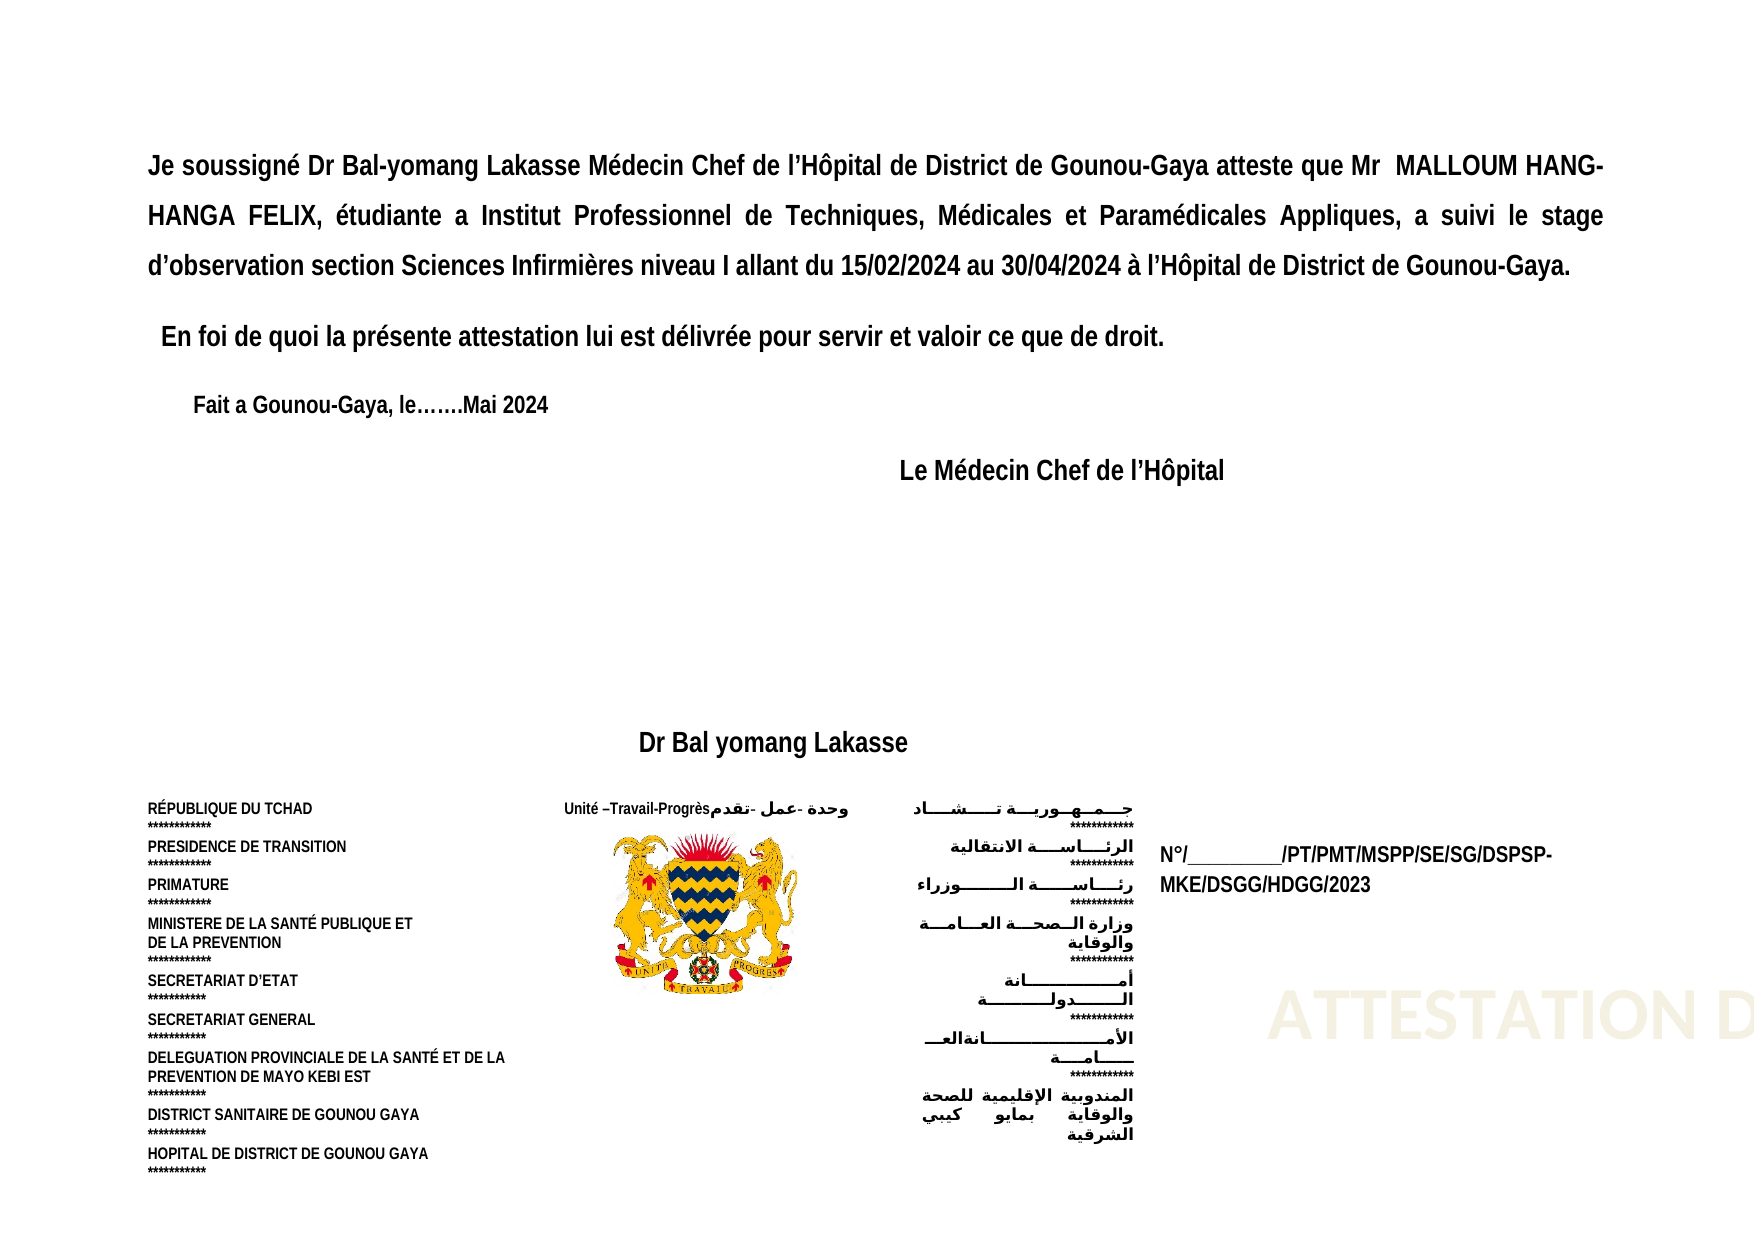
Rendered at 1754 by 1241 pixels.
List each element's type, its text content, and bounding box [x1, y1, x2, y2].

text En foi de quoi la présente attestation lui est délivrée pour servir et valoir ce que de droit. [148, 319, 1606, 352]
table_header وحدة -عمل -تقدمUnité –Travail-Progrès [553, 799, 878, 1201]
text N°/_________/PT/PMT/MSPP/SE/SG/DSPSP-MKE/DSGG/HDGG/2023 [148, 785, 1606, 897]
text Le Médecin Chef de l’Hôpital [148, 453, 1606, 487]
text Je soussigné Dr Bal-yomang Lakasse Médecin Chef de l’Hôpital de District de Gounou-Gaya atteste que Mr MALLOUM HANG-HANGA FELIX, étudiante a Institut Professionnel de Techniques, Médicales et Paramédicales Appliques, a suivi le stage d’observation section Sciences Infirmières niveau I allant du 15/02/2024 au 30/04/2024 à l’Hôpital de District de Gounou-Gaya. [148, 148, 1606, 281]
table_header RÉPUBLIQUE DU TCHAD ************ PRESIDENCE DE TRANSITION ************ PRIMATURE ************ MINISTERE DE LA SANTÉ PUBLIQUE ET DE LA PREVENTION ************ SECRETARIAT D’ETAT *********** SECRETARIAT GENERAL *********** DELEGUATION PROVINCIALE DE LA SANTÉ ET DE LA PREVENTION DE MAYO KEBI EST *********** DISTRICT SANITAIRE DE GOUNOU GAYA *********** HOPITAL DE DISTRICT DE GOUNOU GAYA *********** [136, 799, 553, 1201]
text Fait a Gounou-Gaya, le…….Mai 2024 [148, 390, 1606, 418]
table_header جـــمــهــوريـــة تـــــشــــاد ************ الرئــــاســــة الانتقالية ************ رئــــاســــــة الـــــــــوزراء ************ وزارة الــصحـــة العـــامـــة والوقاية ************ أمــــــــــــــــانة الــــــــدولـــــــــــة ************ الأمـــــــــــــــــــــانةالعـــــــــامــــة ************ المندوبية الإقليمية للصحة والوقاية بمايو كيبي الشرقية [878, 799, 1145, 1201]
text Dr Bal yomang Lakasse [148, 726, 1606, 759]
picture [613, 831, 798, 994]
